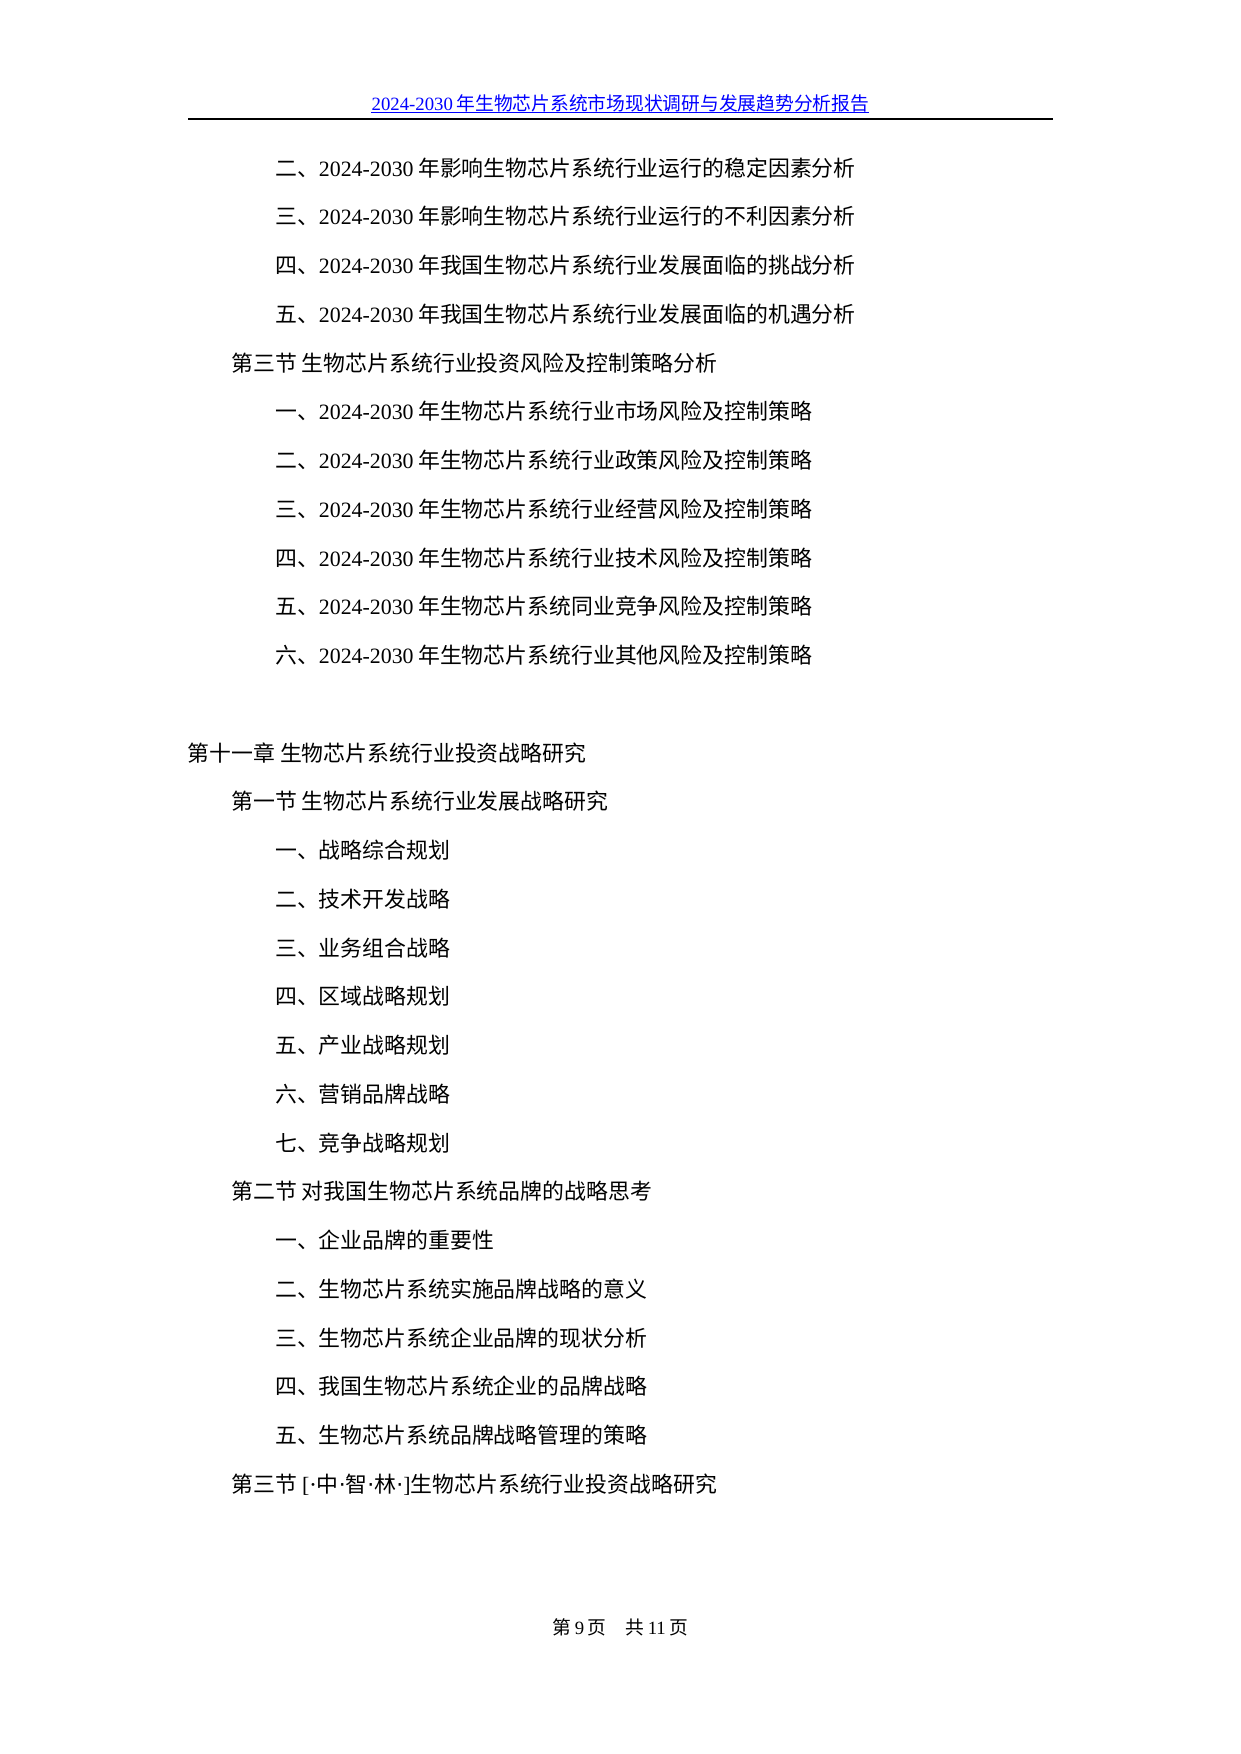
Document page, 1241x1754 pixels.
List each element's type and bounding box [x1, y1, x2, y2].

text [187, 150, 1053, 1499]
